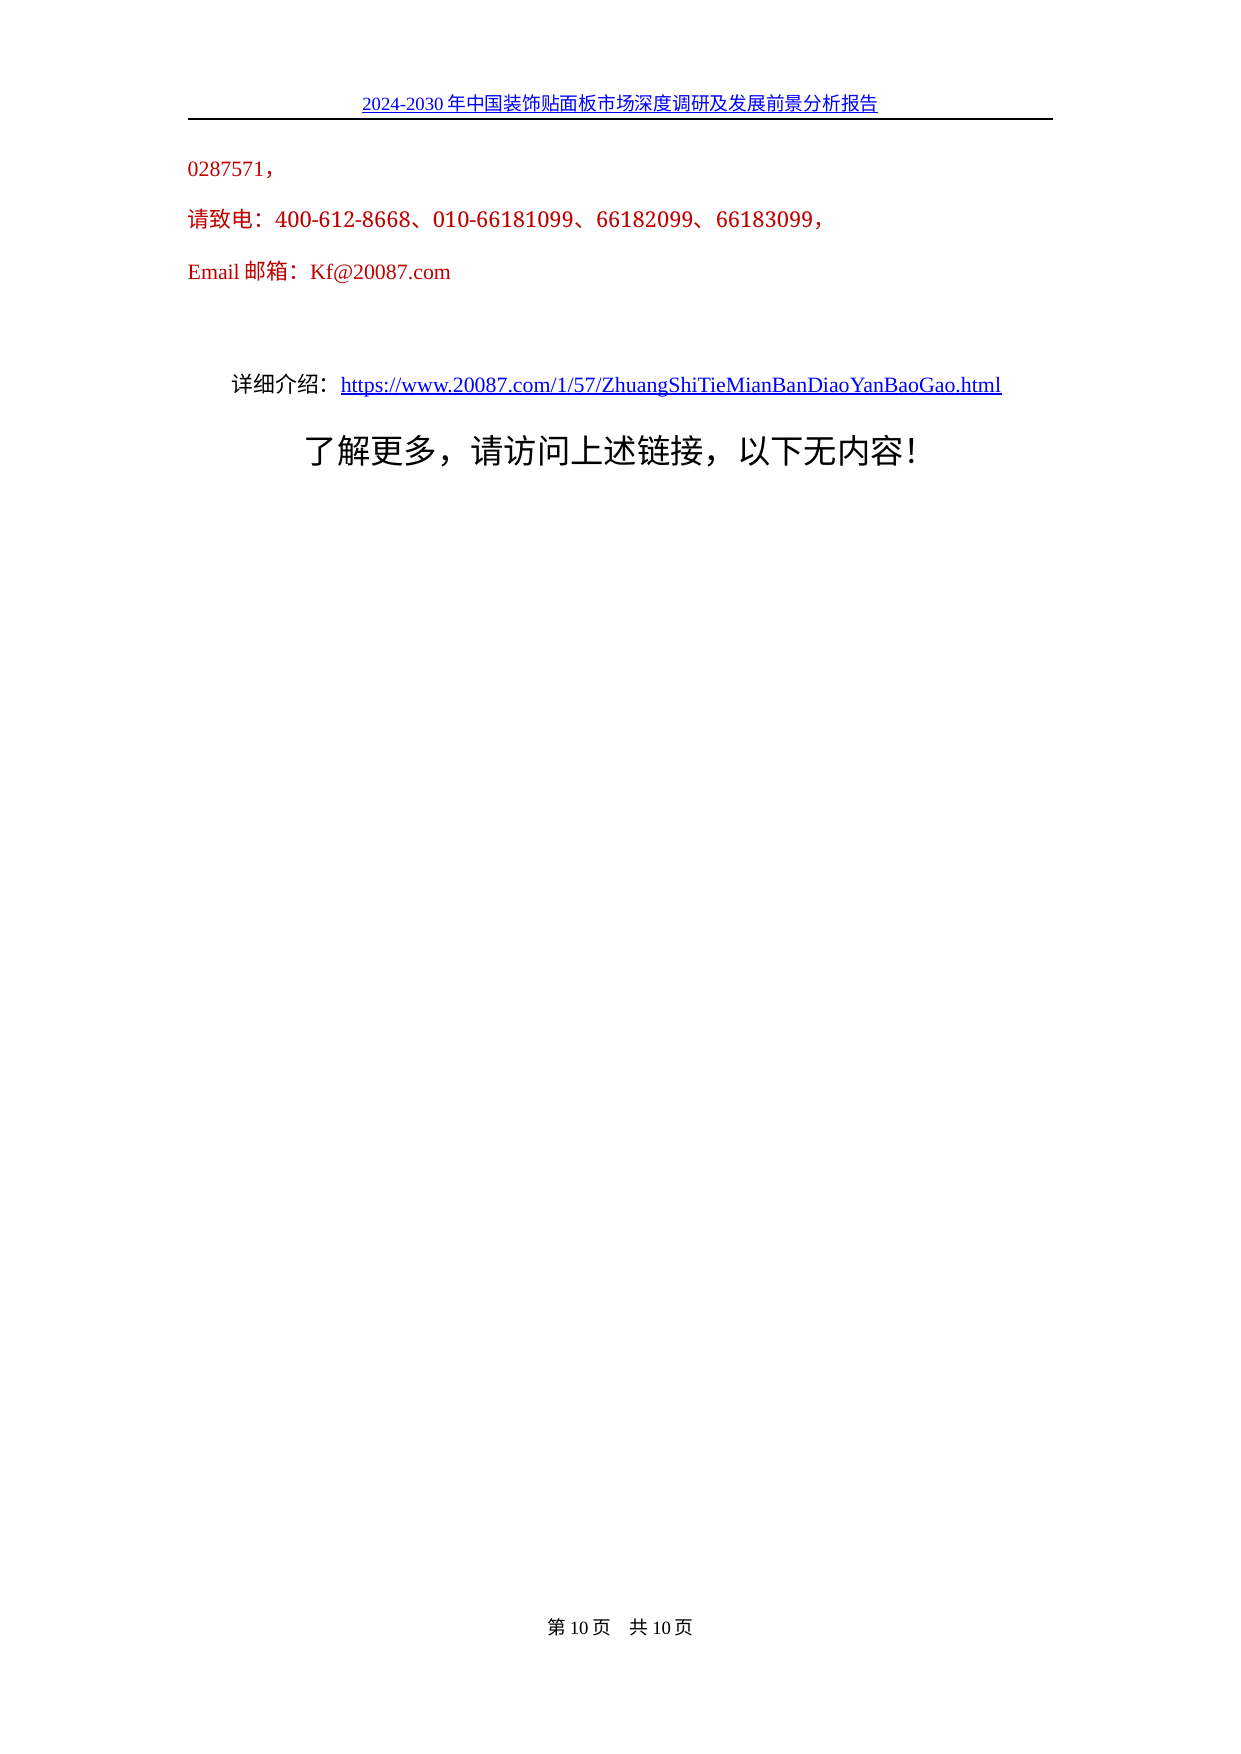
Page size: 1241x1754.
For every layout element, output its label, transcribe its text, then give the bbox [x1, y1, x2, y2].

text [187, 150, 1053, 183]
text 详细介绍：https://www.20087.com/1/57/ZhuangShiTieMianBanDiaoYanBaoGao.html [187, 366, 1053, 399]
text Email邮箱：Kf@20087.com [187, 253, 1053, 286]
text 请致电：400-612-8668、010-66181099、66182099、66183099， [187, 202, 1053, 234]
title 了解更多，请访问上述链接，以下无内容！ [187, 416, 1053, 481]
